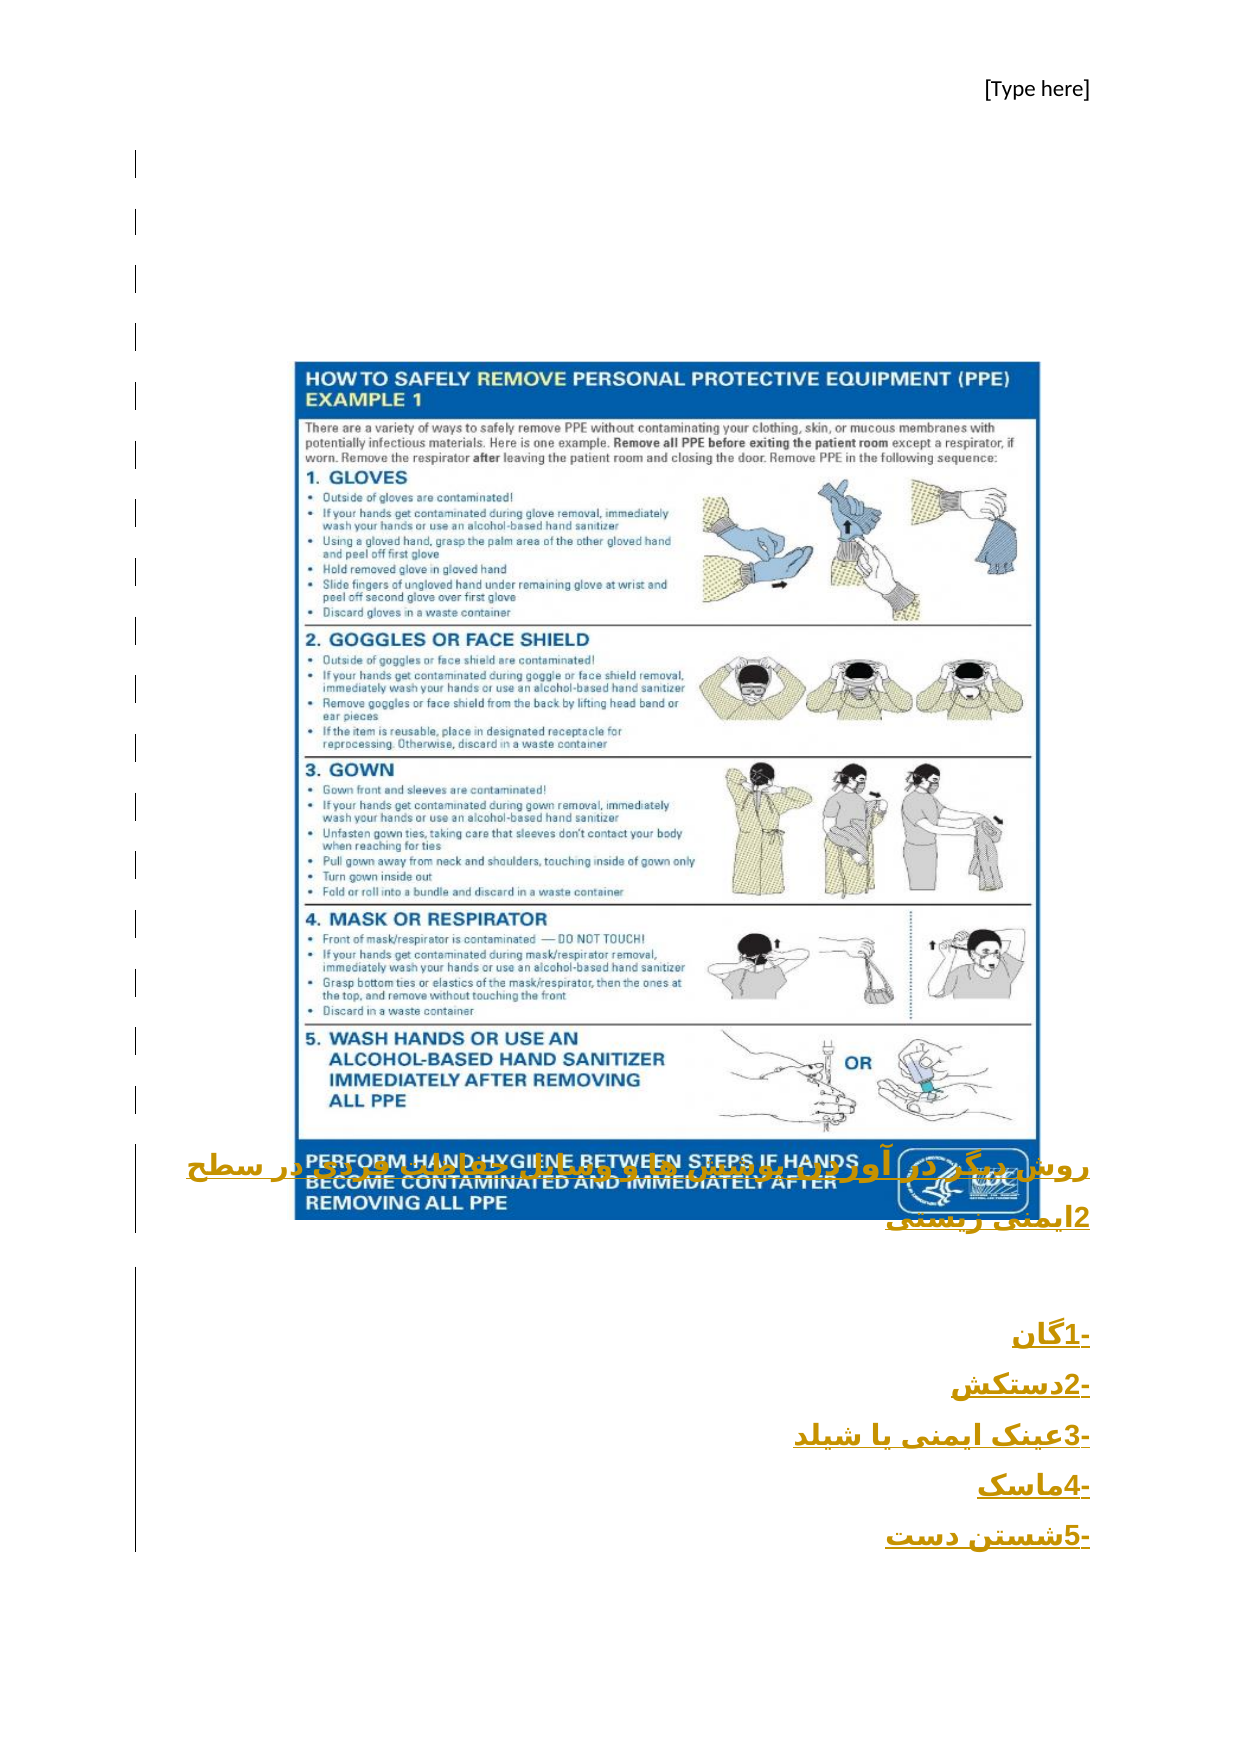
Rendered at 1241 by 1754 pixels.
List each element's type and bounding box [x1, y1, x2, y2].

picture [287, 361, 1042, 1178]
picture [287, 1179, 1042, 1220]
picture [1034, 1173, 1042, 1178]
